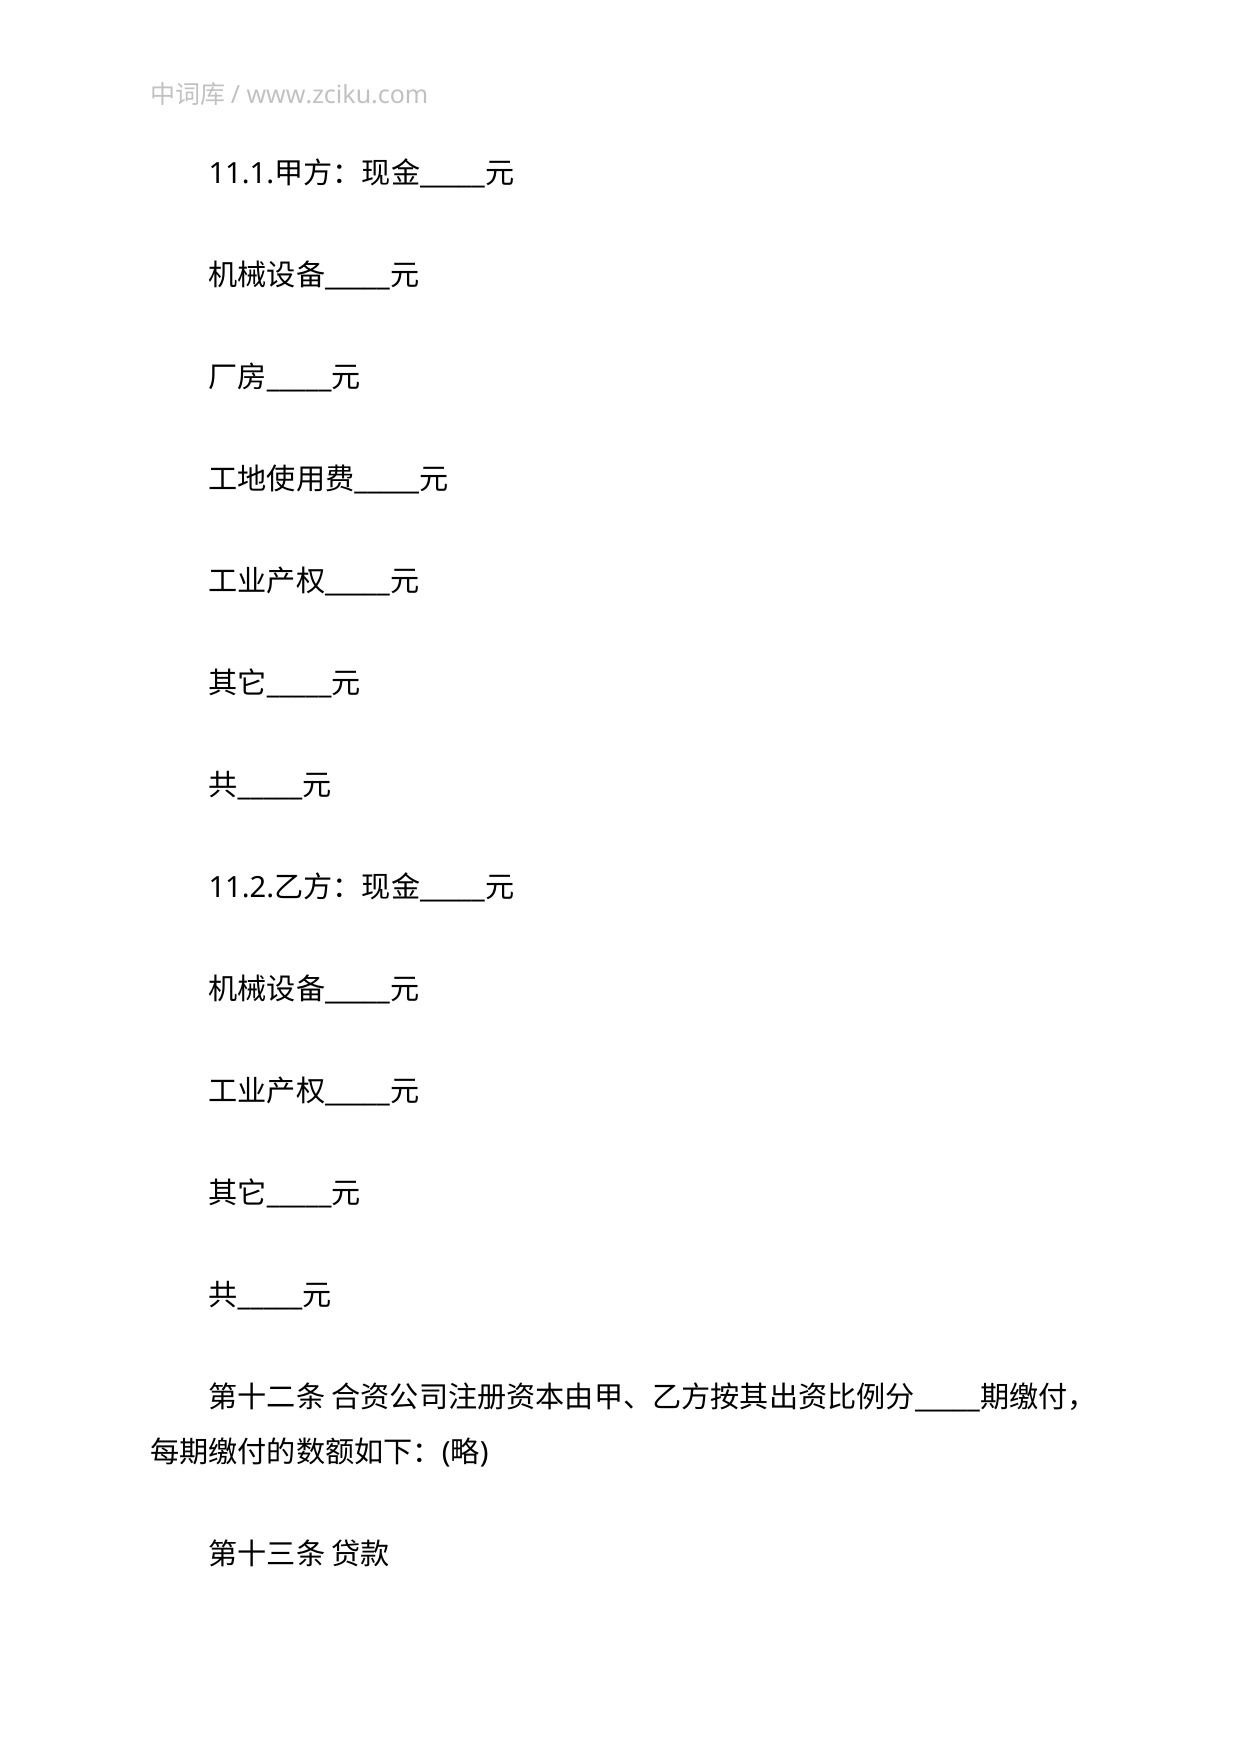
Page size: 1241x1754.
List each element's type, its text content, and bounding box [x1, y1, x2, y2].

text 11.2.乙方：现金_____元 [150, 864, 1090, 906]
text 11.1.甲方：现金_____元 [150, 150, 1090, 192]
text 机械设备_____元 [150, 252, 1090, 294]
text 共_____元 [150, 762, 1090, 804]
text 厂房_____元 [150, 354, 1090, 396]
text 机械设备_____元 [150, 966, 1090, 1008]
text 工业产权_____元 [150, 1068, 1090, 1110]
text 第十二条 合资公司注册资本由甲、乙方按其出资比例分_____期缴付，每期缴付的数额如下：(略) [150, 1374, 1090, 1471]
text 其它_____元 [150, 1170, 1090, 1212]
text 工地使用费_____元 [150, 456, 1090, 498]
text 其它_____元 [150, 660, 1090, 702]
text 第十三条 贷款 [150, 1531, 1090, 1573]
text 共_____元 [150, 1272, 1090, 1314]
text 工业产权_____元 [150, 558, 1090, 600]
